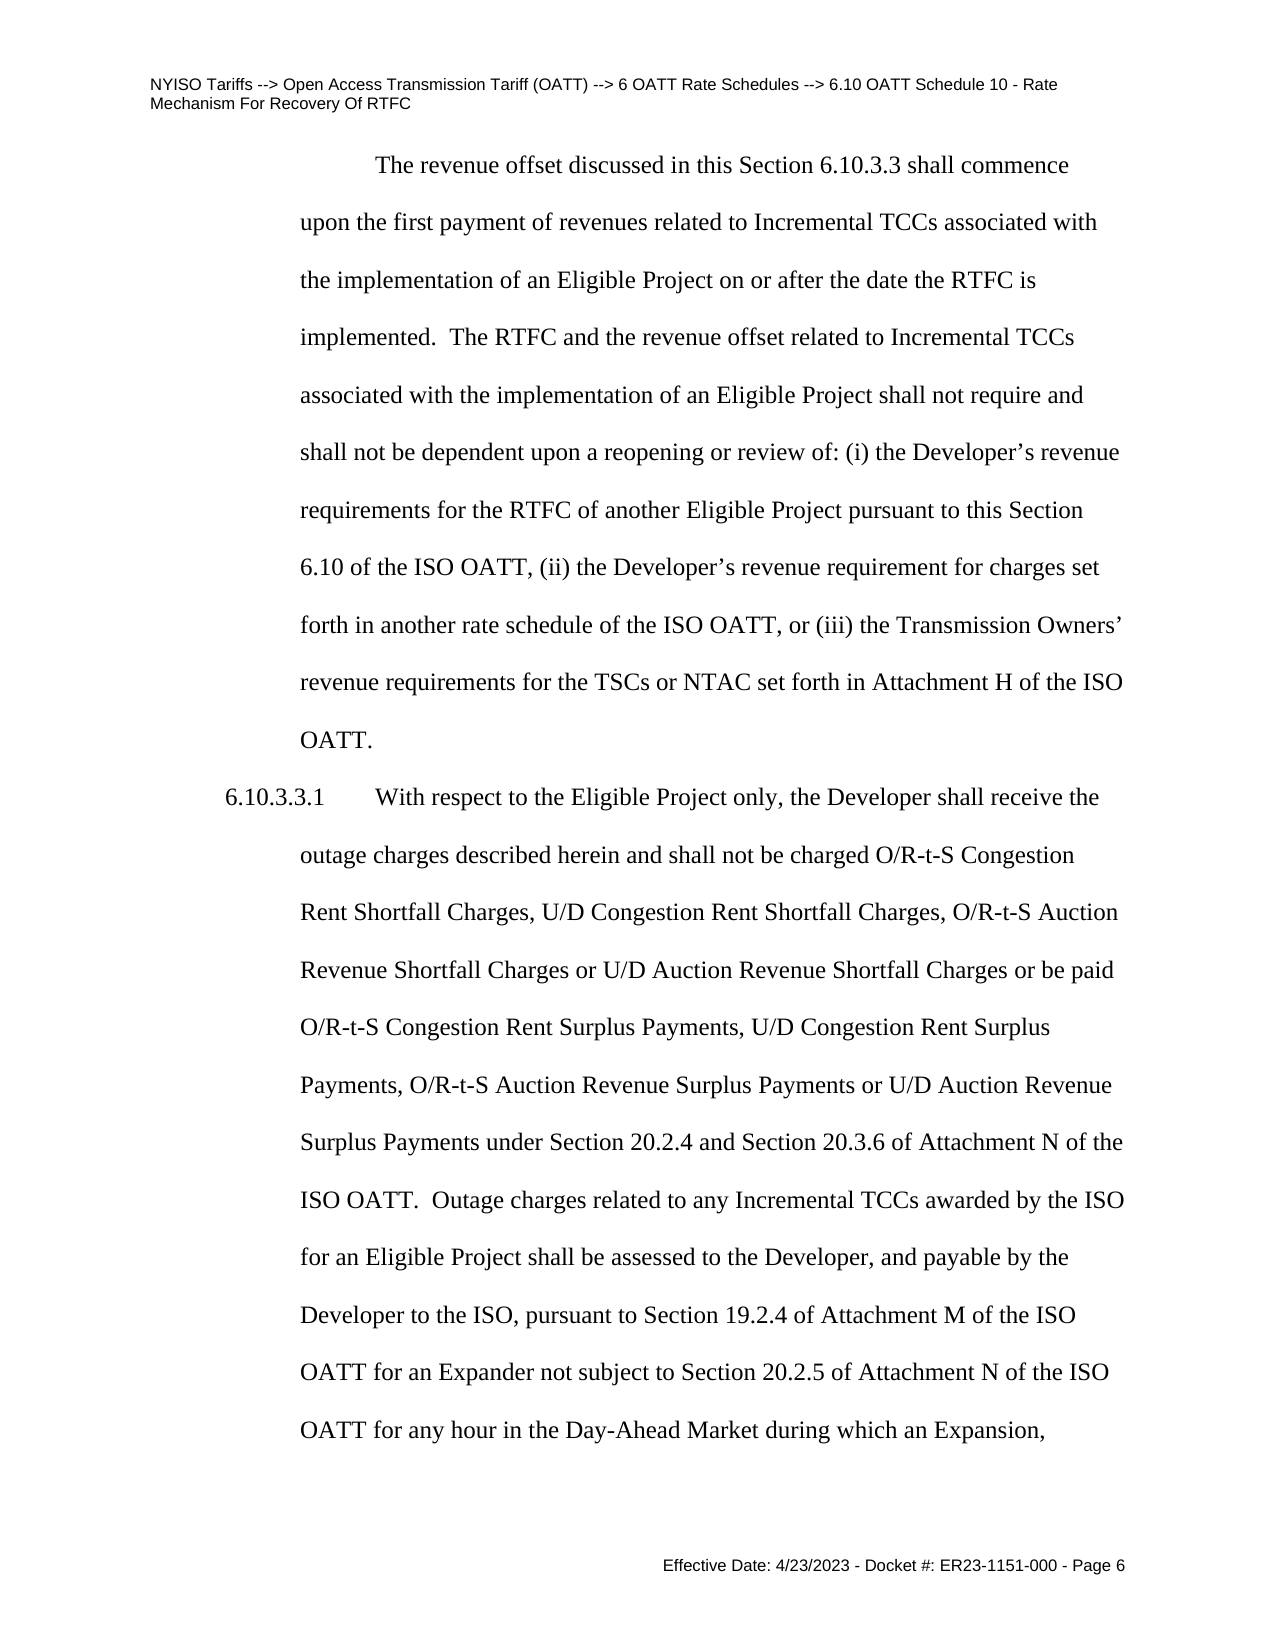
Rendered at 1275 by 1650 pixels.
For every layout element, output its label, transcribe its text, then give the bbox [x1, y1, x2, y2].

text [225, 782, 1125, 1444]
text The revenue offset discussed in this Section 6.10.3.3 shall commence upon the first payment of revenues related to Incremental TCCs associated with the implementation of an Eligible Project on or after the date the RTFC is implemented. The RTFC and the revenue offset related to Incremental TCCs associated with the implementation of an Eligible Project shall not require and shall not be dependent upon a reopening or review of: (i) the Developer’s revenue requirements for the RTFC of another Eligible Project pursuant to this Section 6.10 of the ISO OATT, (ii) the Developer’s revenue requirement for charges set forth in another rate schedule of the ISO OATT, or (iii) the Transmission Owners’ revenue requirements for the TSCs or NTAC set forth in Attachment H of the ISO OATT. [225, 150, 1125, 754]
